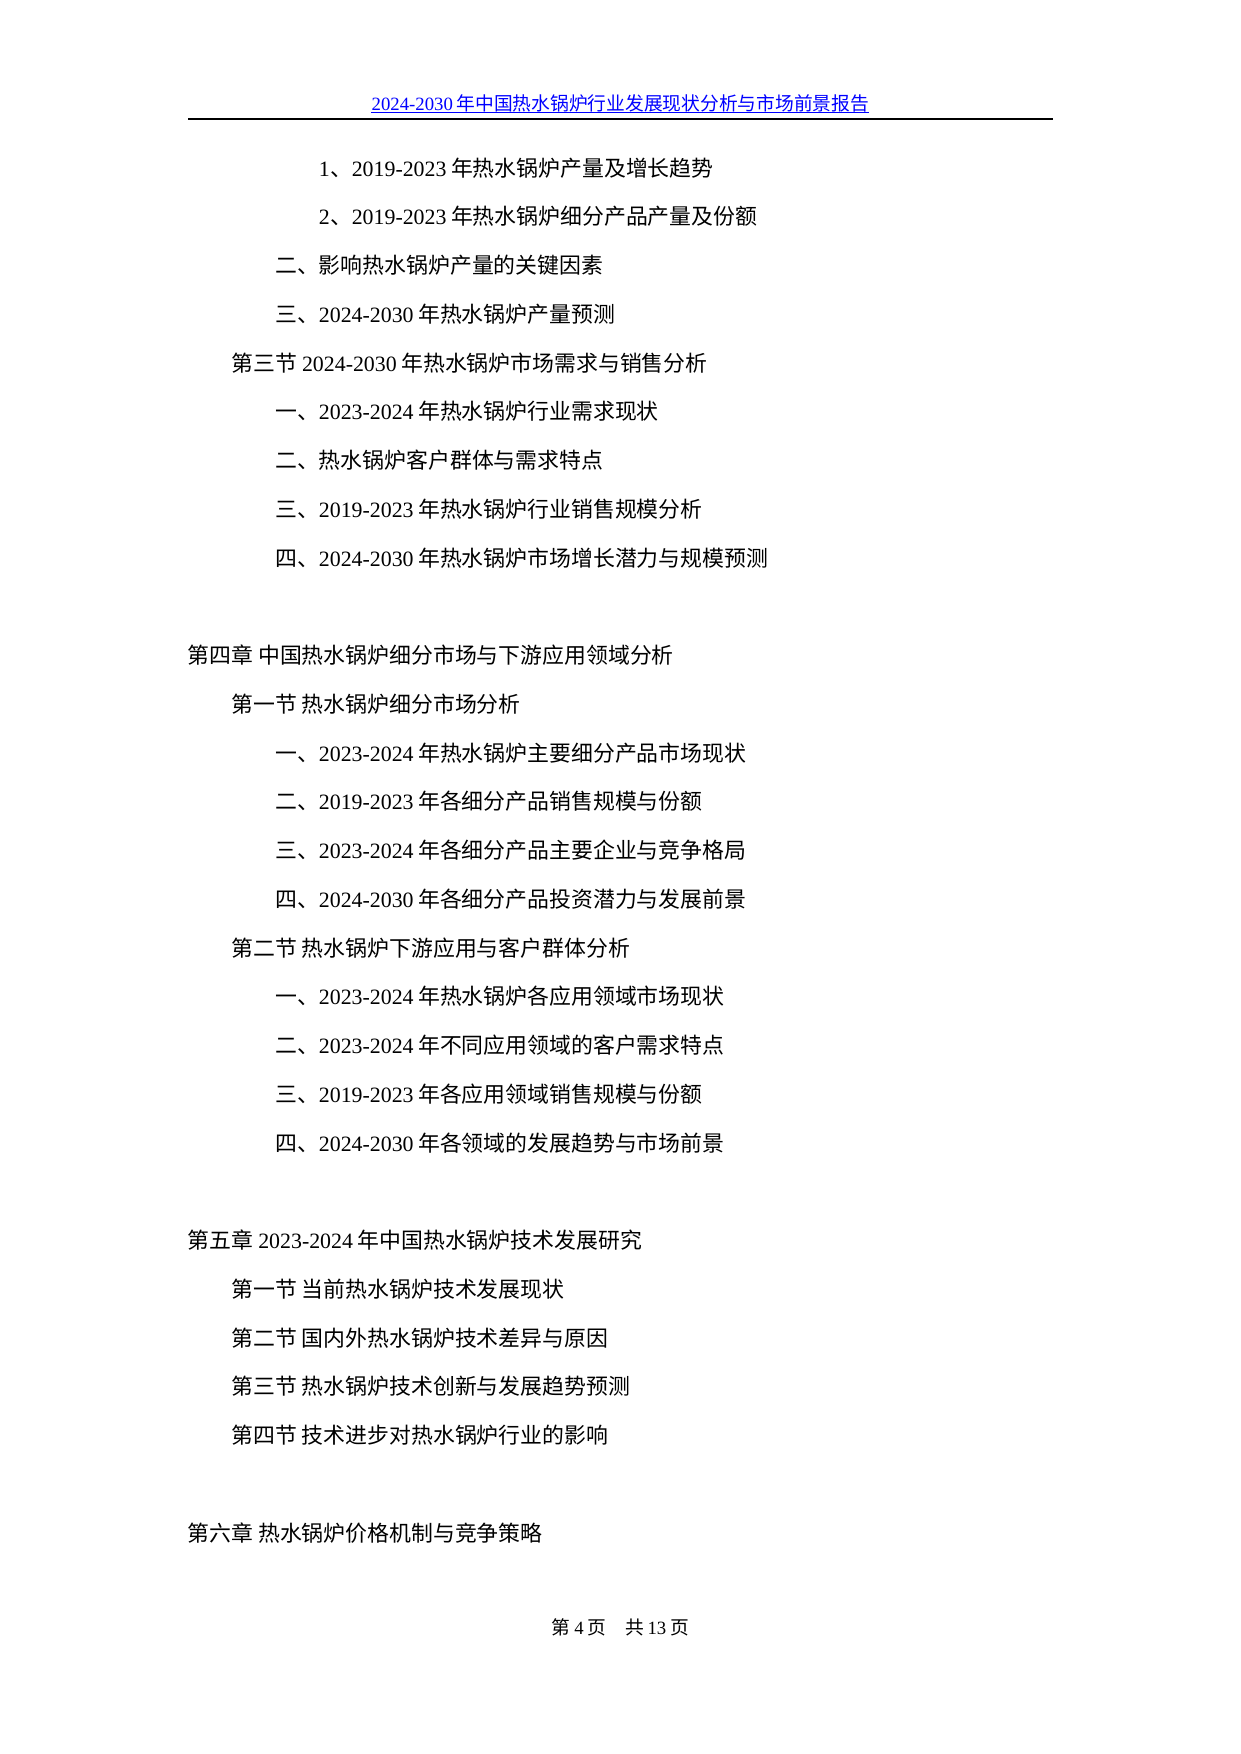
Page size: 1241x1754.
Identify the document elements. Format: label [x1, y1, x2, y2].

text [187, 150, 1053, 1548]
